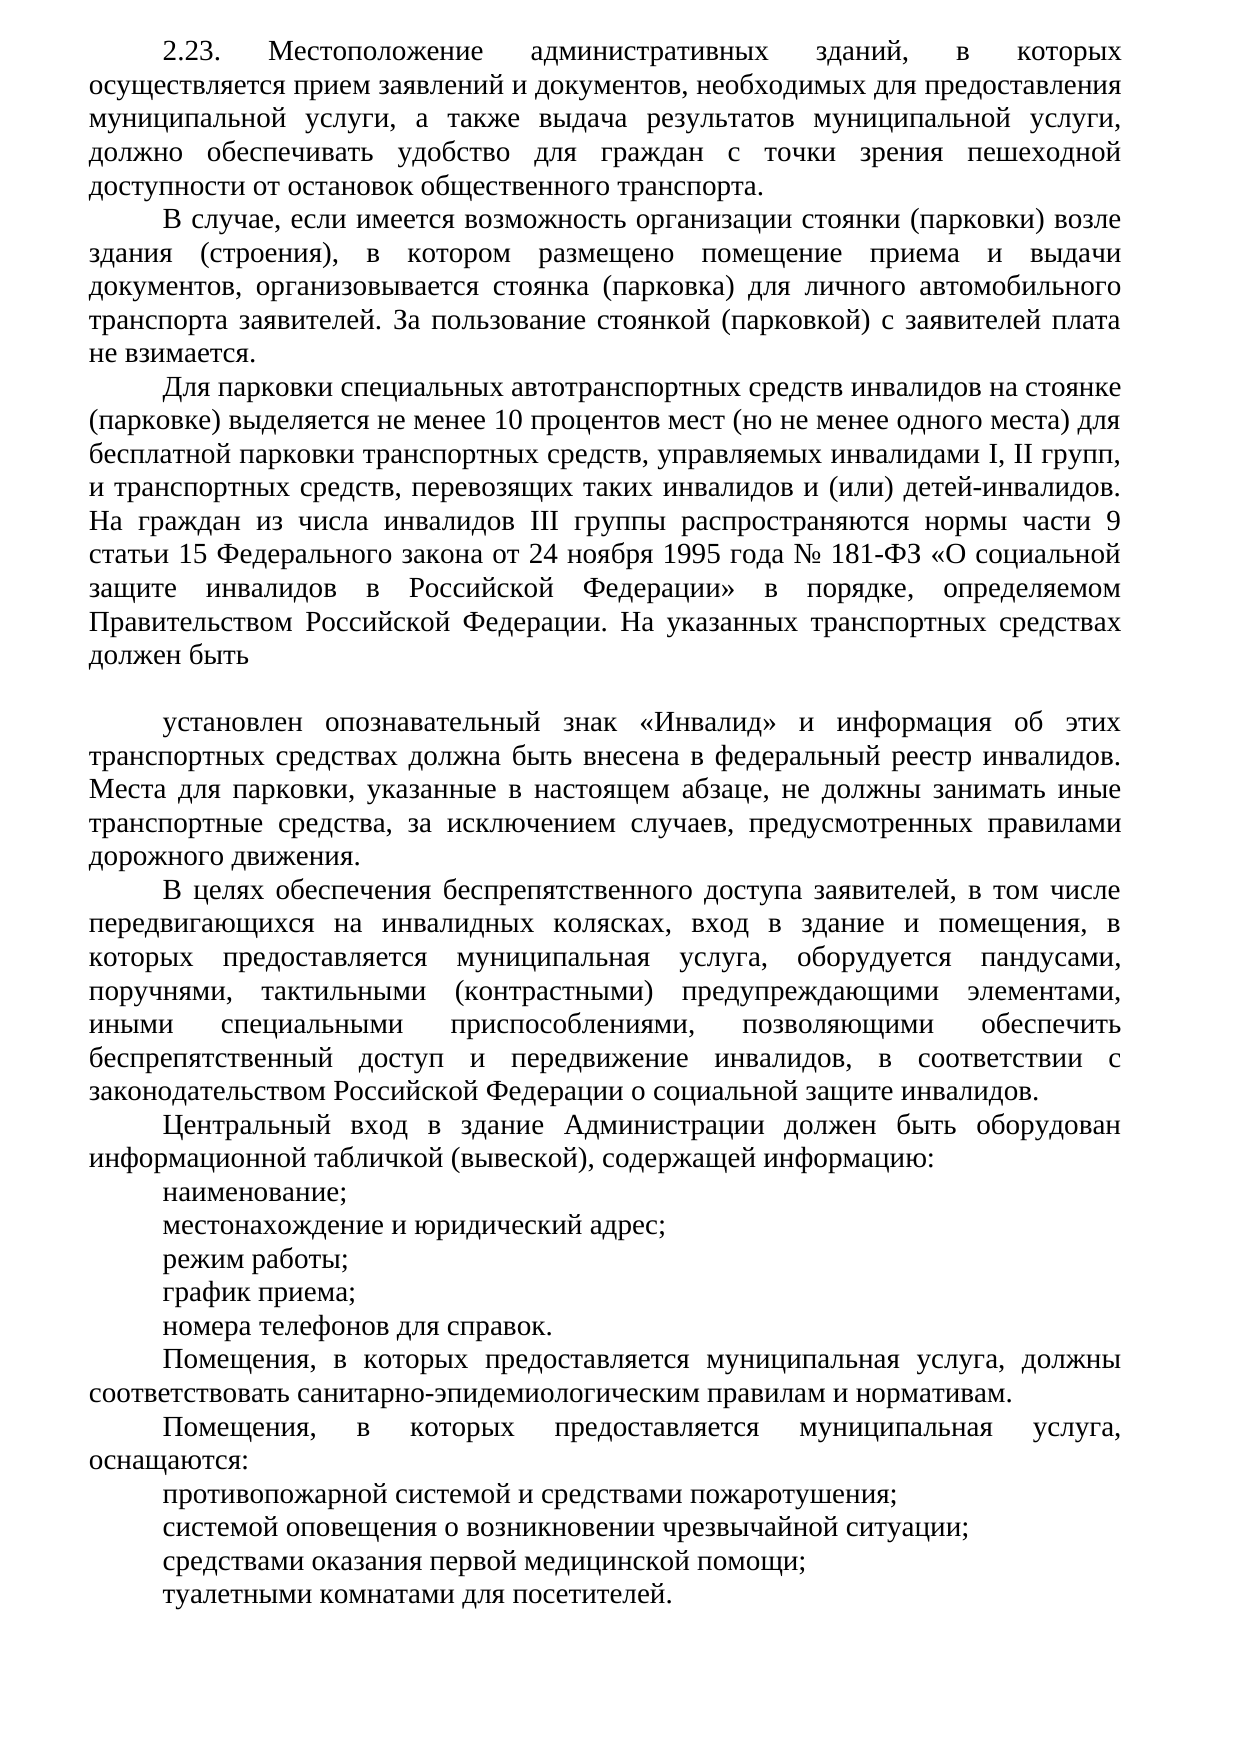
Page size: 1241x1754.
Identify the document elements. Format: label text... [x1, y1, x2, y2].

text Для парковки специальных автотранспортных средств инвалидов на стоянке (парковке) выделяется не менее 10 процентов мест (но не менее одного места) для бесплатной парковки транспортных средств, управляемых инвалидами I, II групп, и транспортных средств, перевозящих таких инвалидов и (или) детей-инвалидов. На граждан из числа инвалидов III группы распространяются нормы части 9 статьи 15 Федерального закона от 24 ноября 1995 года № 181-ФЗ «О социальной защите инвалидов в Российской Федерации» в порядке, определяемом Правительством Российской Федерации. На указанных транспортных средствах должен быть [89, 369, 1122, 671]
text наименование; [89, 1174, 1122, 1207]
text установлен опознавательный знак «Инвалид» и информация об этих транспортных средствах должна быть внесена в федеральный реестр инвалидов. Места для парковки, указанные в настоящем абзаце, не должны занимать иные транспортные средства, за исключением случаев, предусмотренных правилами дорожного движения. [89, 704, 1122, 872]
text средствами оказания первой медицинской помощи; [89, 1543, 1122, 1576]
text системой оповещения о возникновении чрезвычайной ситуации; [89, 1509, 1122, 1543]
text В целях обеспечения беспрепятственного доступа заявителей, в том числе передвигающихся на инвалидных колясках, вход в здание и помещения, в которых предоставляется муниципальная услуга, оборудуется пандусами, поручнями, тактильными (контрастными) предупреждающими элементами, иными специальными приспособлениями, позволяющими обеспечить беспрепятственный доступ и передвижение инвалидов, в соответствии с законодательством Российской Федерации о социальной защите инвалидов. [89, 872, 1122, 1107]
text режим работы; [89, 1241, 1122, 1274]
text Помещения, в которых предоставляется муниципальная услуга, оснащаются: [89, 1409, 1122, 1476]
text туалетными комнатами для посетителей. [89, 1576, 1122, 1610]
text противопожарной системой и средствами пожаротушения; [89, 1476, 1122, 1509]
text Центральный вход в здание Администрации должен быть оборудован информационной табличкой (вывеской), содержащей информацию: [89, 1107, 1122, 1174]
text В случае, если имеется возможность организации стоянки (парковки) возле здания (строения), в котором размещено помещение приема и выдачи документов, организовывается стоянка (парковка) для личного автомобильного транспорта заявителей. За пользование стоянкой (парковкой) с заявителей плата не взимается. [89, 201, 1122, 369]
text местонахождение и юридический адрес; [89, 1207, 1122, 1241]
text график приема; [89, 1274, 1122, 1308]
text номера телефонов для справок. [89, 1308, 1122, 1342]
text 2.23. Местоположение административных зданий, в которых осуществляется прием заявлений и документов, необходимых для предоставления муниципальной услуги, а также выдача результатов муниципальной услуги, должно обеспечивать удобство для граждан с точки зрения пешеходной доступности от остановок общественного транспорта. [89, 33, 1122, 201]
text Помещения, в которых предоставляется муниципальная услуга, должны соответствовать санитарно-эпидемиологическим правилам и нормативам. [89, 1342, 1122, 1409]
